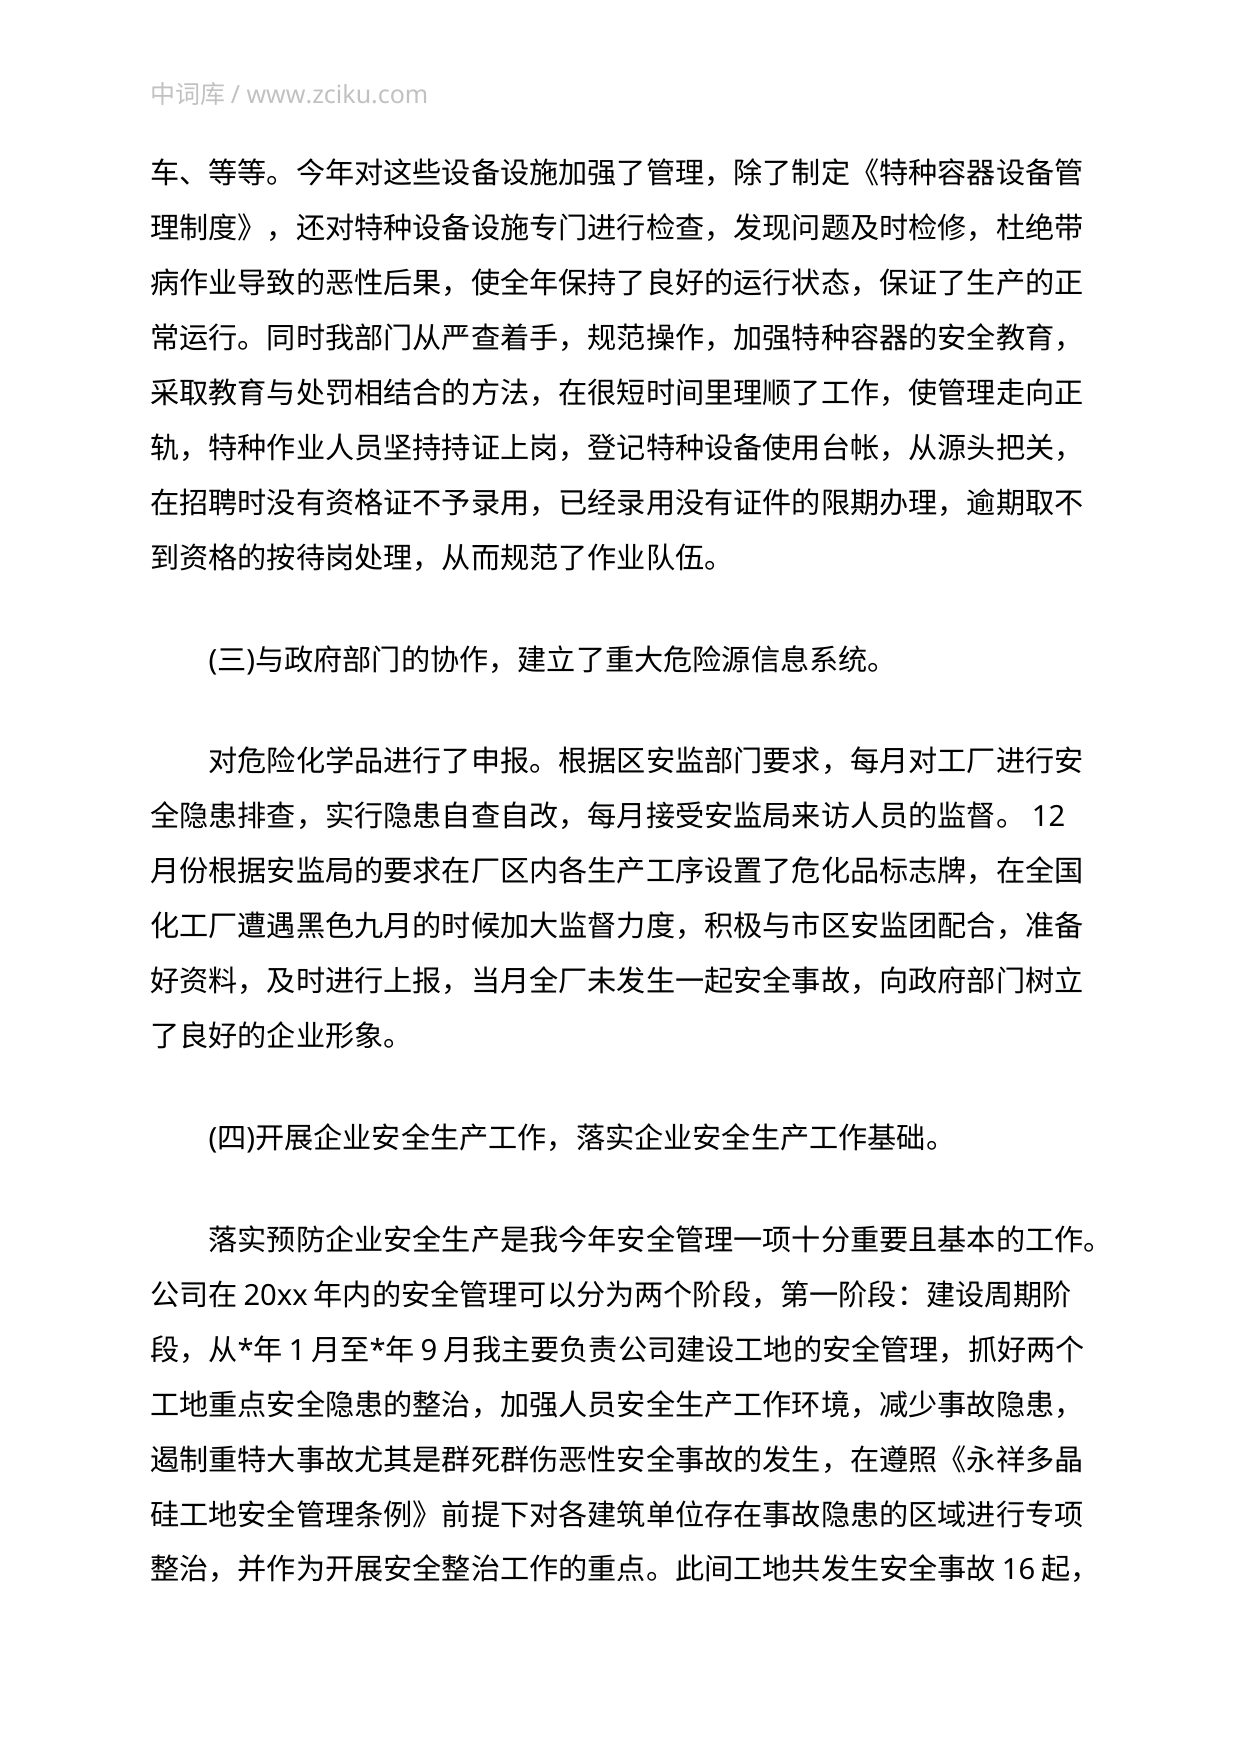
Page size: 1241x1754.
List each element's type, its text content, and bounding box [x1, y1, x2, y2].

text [150, 1216, 1090, 1588]
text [150, 150, 1090, 577]
text (四)开展企业安全生产工作，落实企业安全生产工作基础。 [150, 1114, 1090, 1157]
text 对危险化学品进行了申报。根据区安监部门要求，每月对工厂进行安全隐患排查，实行隐患自查自改，每月接受安监局来访人员的监督。 12月份根据安监局的要求在厂区内各生产工序设置了危化品标志牌，在全国化工厂遭遇黑色九月的时候加大监督力度，积极与市区安监团配合，准备好资料，及时进行上报，当月全厂未发生一起安全事故，向政府部门树立了良好的企业形象。 [150, 738, 1090, 1055]
text (三)与政府部门的协作，建立了重大危险源信息系统。 [150, 636, 1090, 678]
